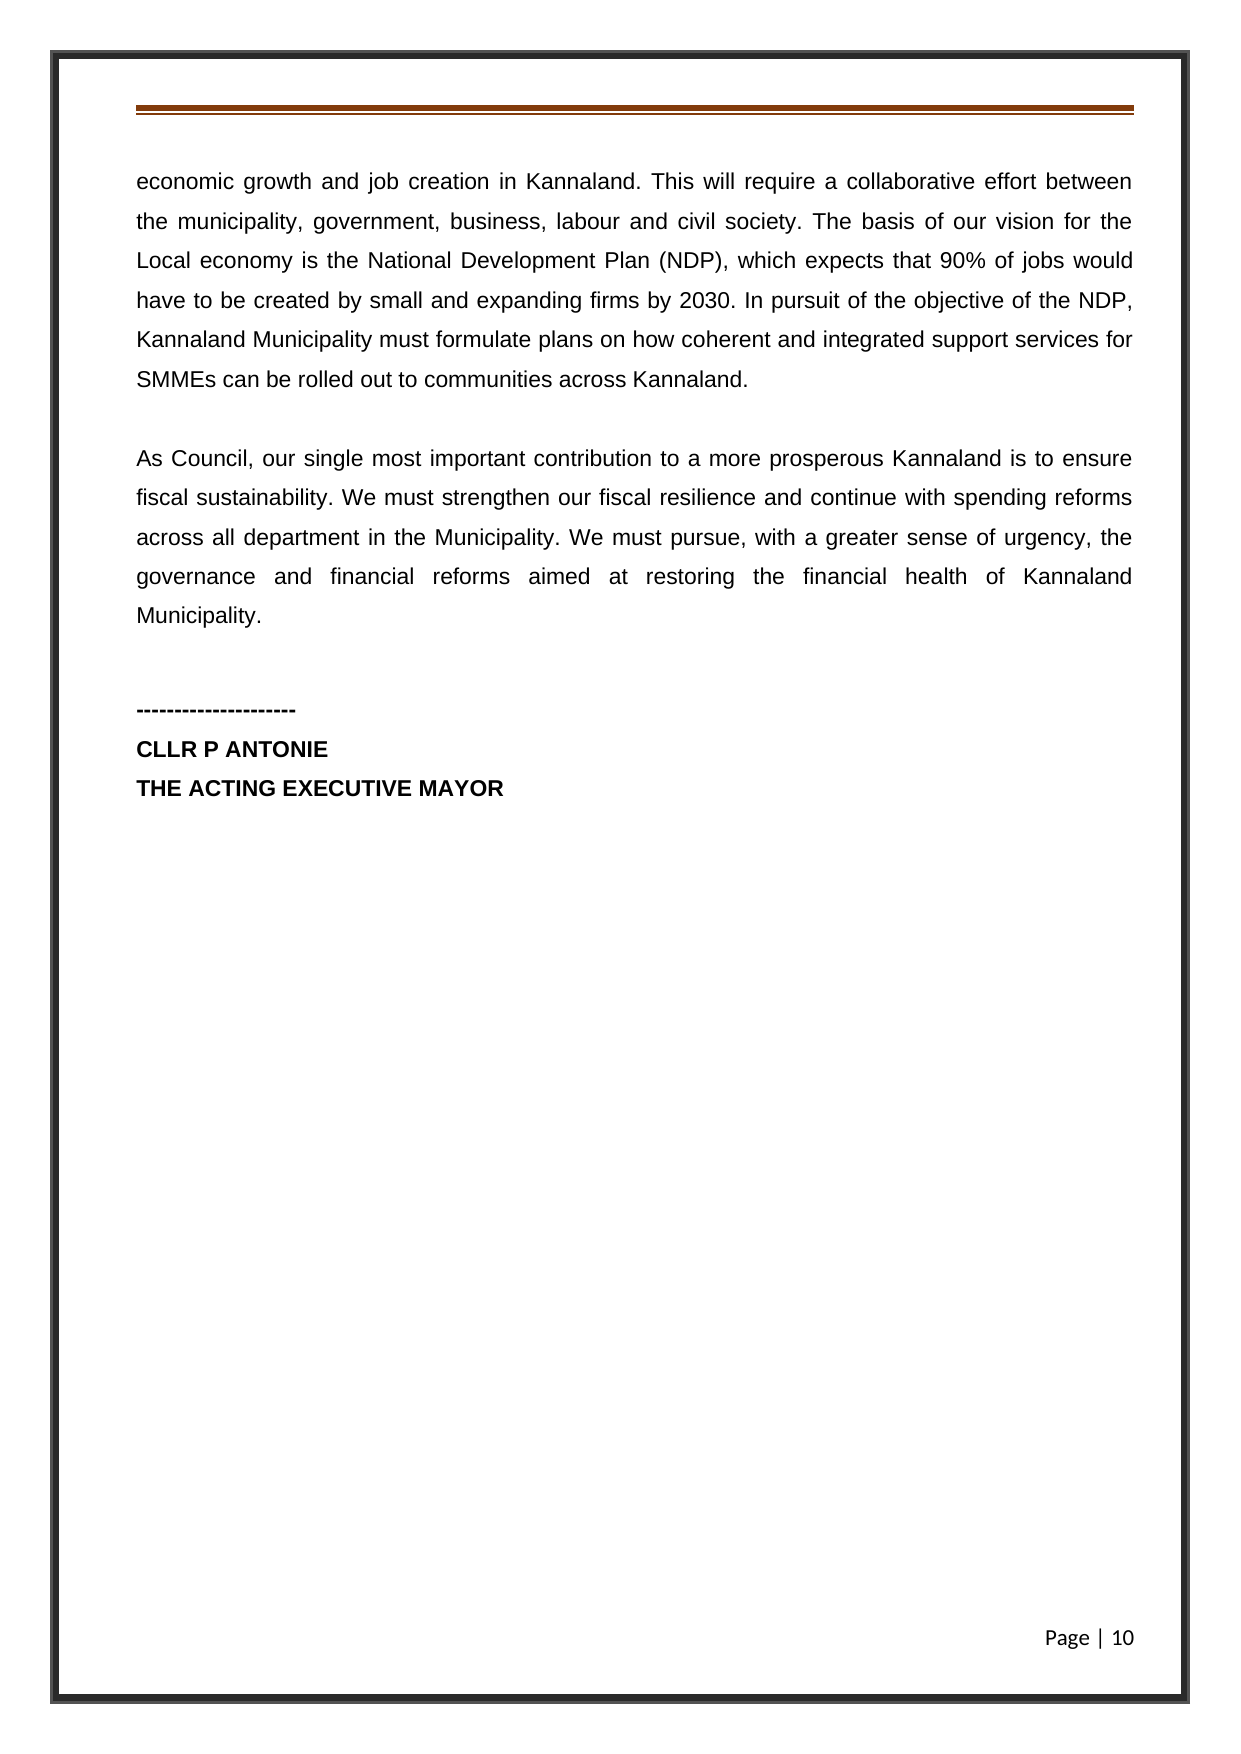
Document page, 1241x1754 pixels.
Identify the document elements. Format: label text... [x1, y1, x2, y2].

text As Council, our single most important contribution to a more prosperous Kannaland is to ensure fiscal sustainability. We must strengthen our fiscal resilience and continue with spending reforms across all department in the Municipality. We must pursue, with a greater sense of urgency, the governance and financial reforms aimed at restoring the financial health of Kannaland Municipality. [136, 444, 1134, 629]
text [136, 168, 1134, 392]
text --------------------- [136, 696, 1134, 723]
text CLLR P ANTONIE [136, 736, 1134, 762]
text THE ACTING EXECUTIVE MAYOR [136, 775, 1134, 802]
